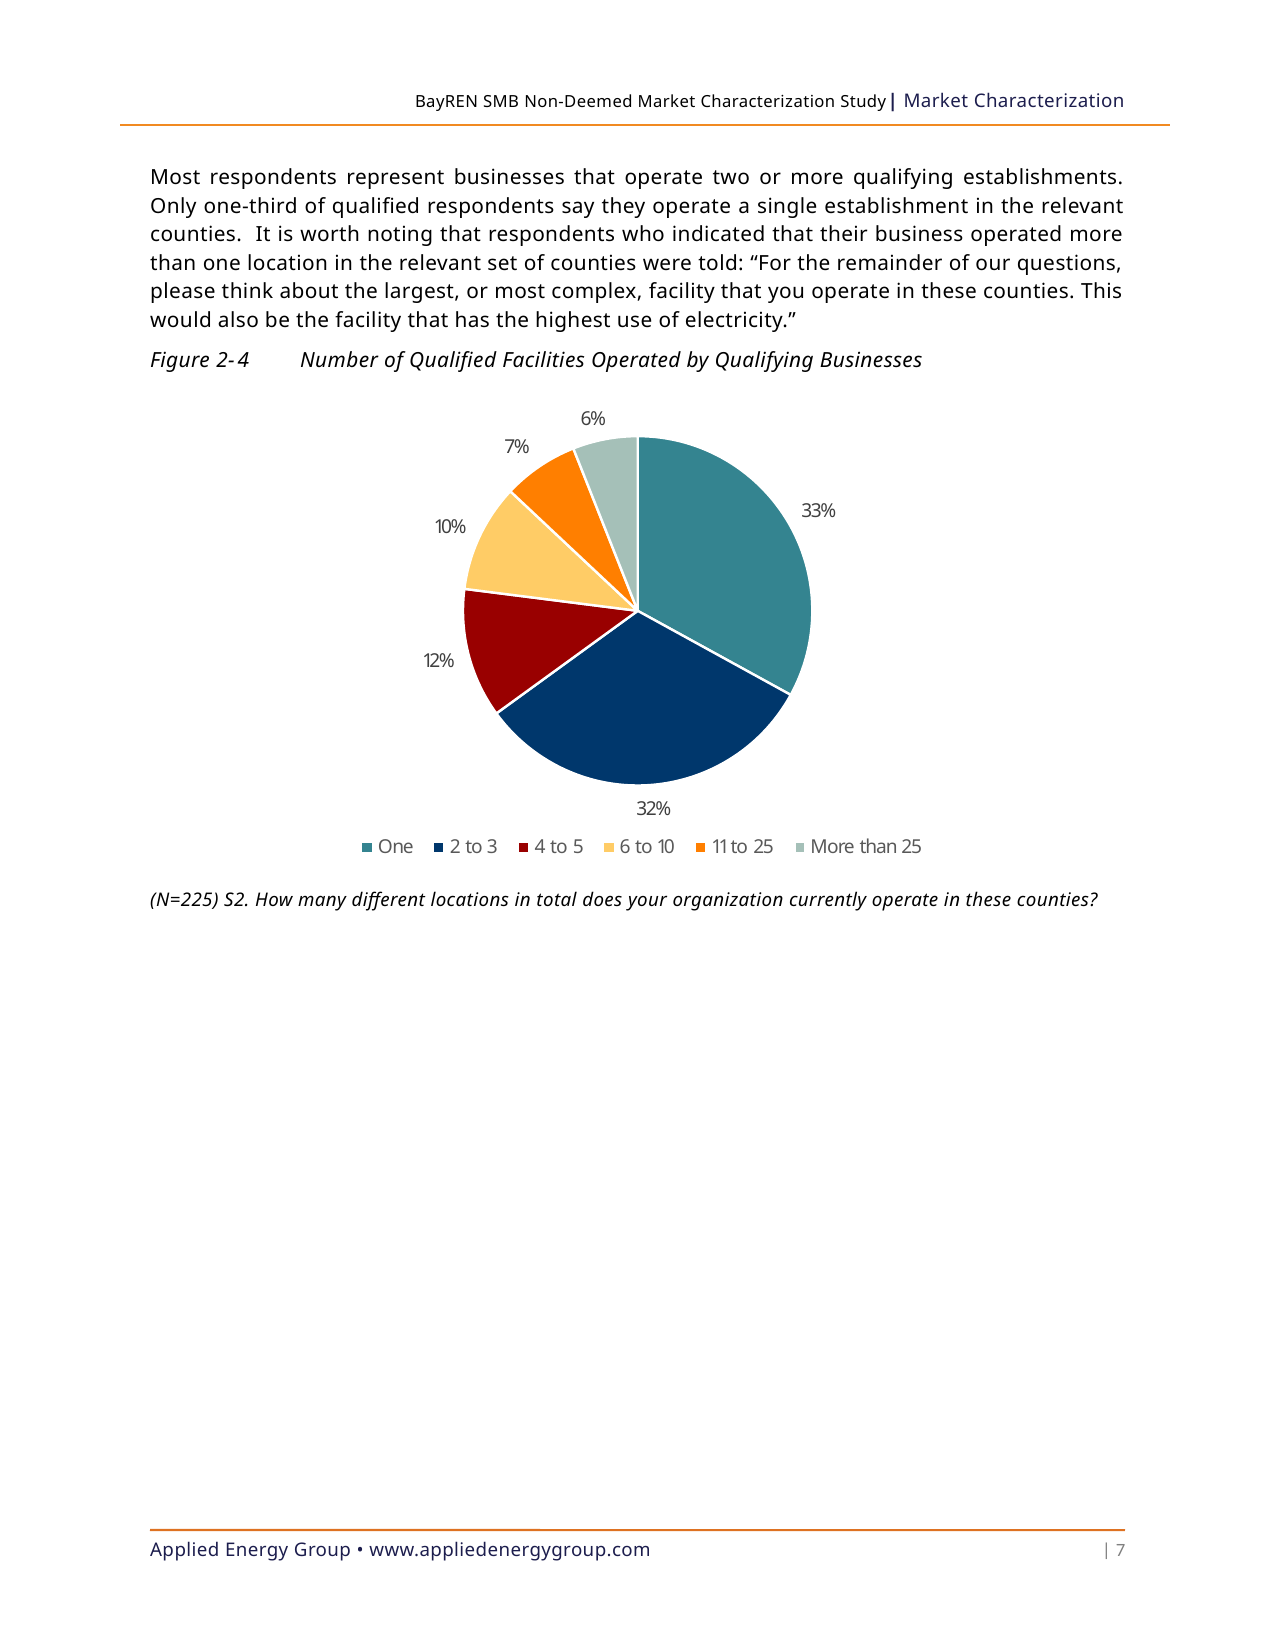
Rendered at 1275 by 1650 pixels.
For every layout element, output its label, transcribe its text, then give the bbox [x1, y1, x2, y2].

text Most respondents represent businesses that operate two or more qualifying establishments. Only one-third of qualified respondents say they operate a single establishment in the relevant counties. It is worth noting that respondents who indicated that their business operated more than one location in the relevant set of counties were told: “For the remainder of our questions, please think about the largest, or most complex, facility that you operate in these counties. This would also be the facility that has the highest use of electricity.” [150, 162, 1125, 333]
text (N=225) S2. How many different locations in total does your organization currently operate in these counties? [150, 886, 1125, 911]
